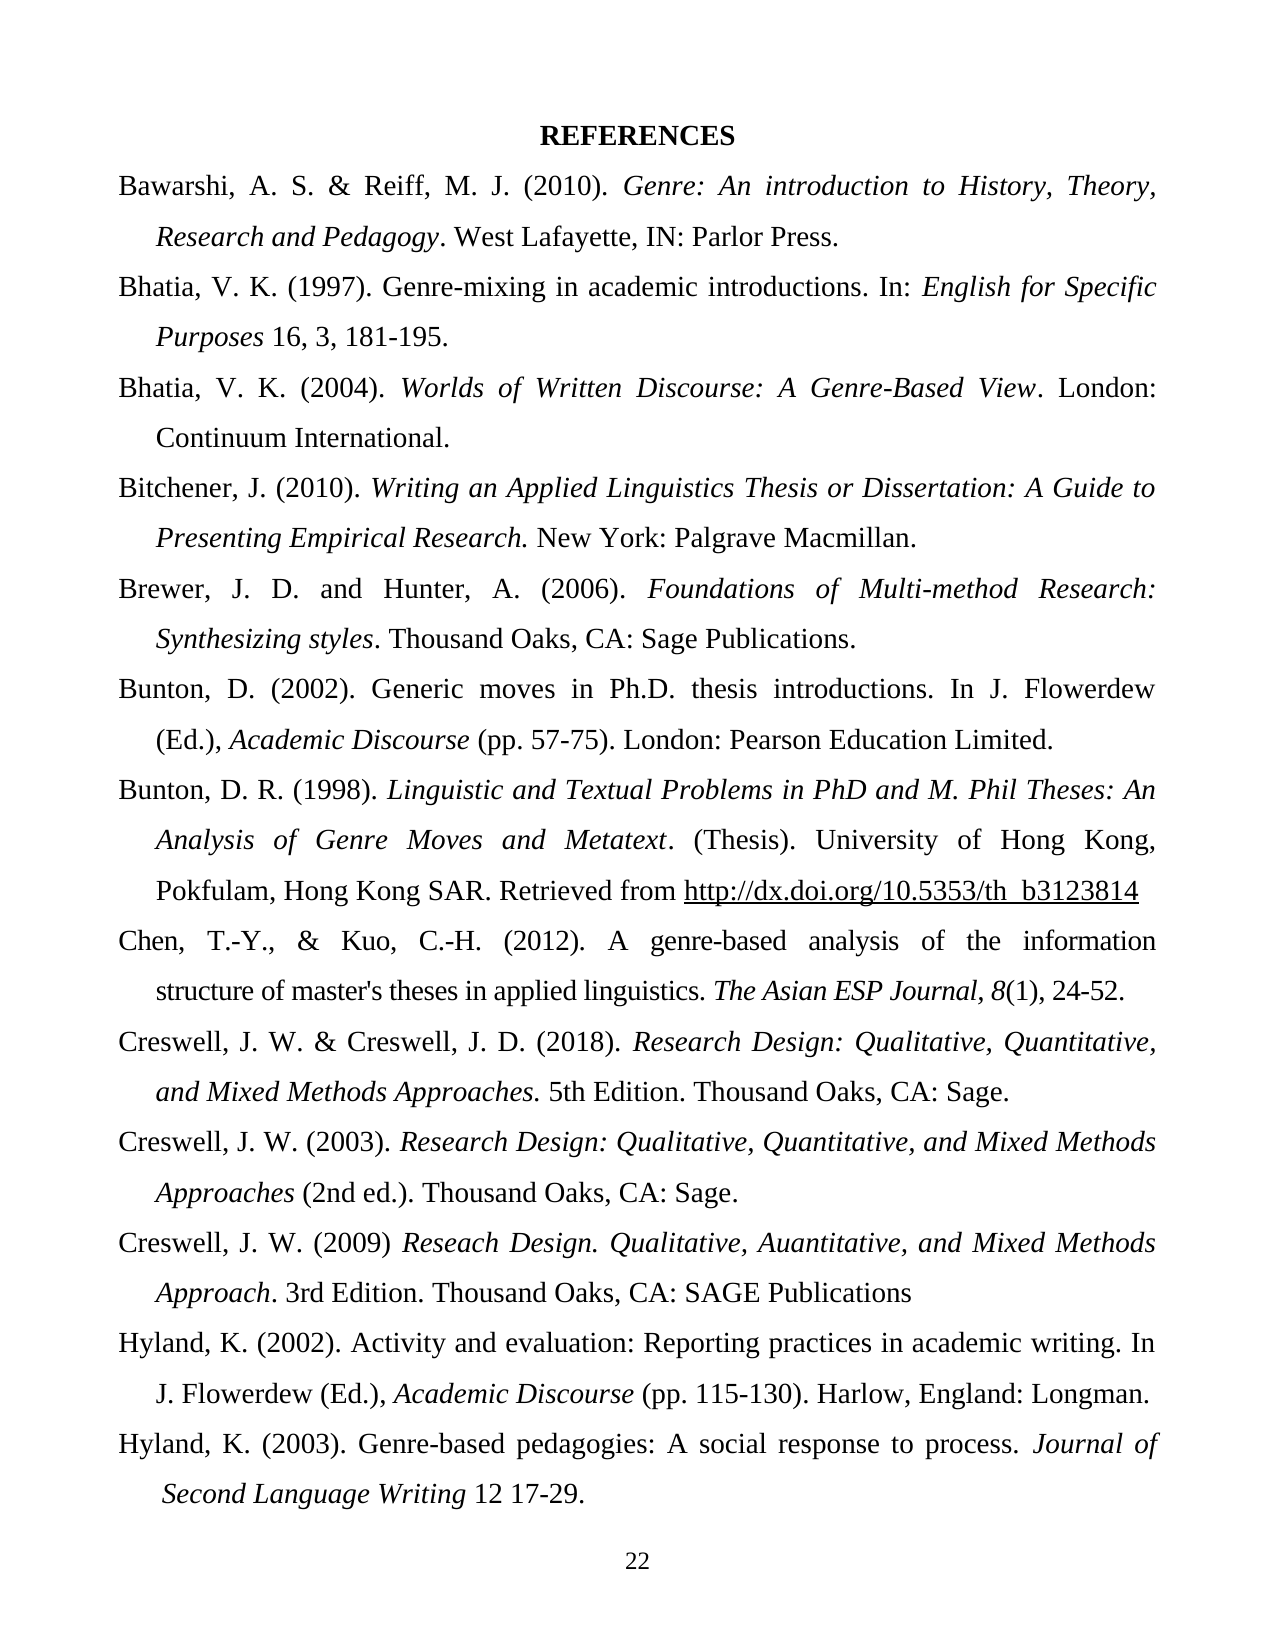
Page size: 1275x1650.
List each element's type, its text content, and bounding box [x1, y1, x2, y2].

text Hyland, K. (2002). Activity and evaluation: Reporting practices in academic writing. In J. Flowerdew (Ed.), Academic Discourse (pp. 115-130). Harlow, England: Longman. [118, 1326, 1157, 1409]
text Creswell, J. W. & Creswell, J. D. (2018). Research Design: Qualitative, Quantitative, and Mixed Methods Approaches. 5th Edition. Thousand Oaks, CA: Sage. [118, 1024, 1157, 1108]
text Bawarshi, A. S. & Reiff, M. J. (2010). Genre: An introduction to History, Theory, Research and Pedagogy. West Lafayette, IN: Parlor Press. [118, 168, 1157, 252]
text Bhatia, V. K. (1997). Genre-mixing in academic introductions. In: English for Specific Purposes 16, 3, 181-195. [118, 269, 1157, 353]
text Creswell, J. W. (2009) Reseach Design. Qualitative, Auantitative, and Mixed Methods Approach. 3rd Edition. Thousand Oaks, CA: SAGE Publications [118, 1225, 1157, 1309]
text REFERENCES [118, 118, 1157, 152]
text Creswell, J. W. (2003). Research Design: Qualitative, Quantitative, and Mixed Methods Approaches (2nd ed.). Thousand Oaks, CA: Sage. [118, 1124, 1157, 1208]
text Hyland, K. (2003). Genre-based pedagogies: A social response to process. Journal of Second Language Writing 12 17-29. [118, 1426, 1157, 1510]
text Brewer, J. D. and Hunter, A. (2006). Foundations of Multi-method Research: Synthesizing styles. Thousand Oaks, CA: Sage Publications. [118, 571, 1157, 655]
text Bunton, D. (2002). Generic moves in Ph.D. thesis introductions. In J. Flowerdew (Ed.), Academic Discourse (pp. 57-75). London: Pearson Education Limited. [118, 672, 1157, 755]
text Bunton, D. R. (1998). Linguistic and Textual Problems in PhD and M. Phil Theses: An Analysis of Genre Moves and Metatext. (Thesis). University of Hong Kong, Pokfulam, Hong Kong SAR. Retrieved from http://dx.doi.org/10.5353/th_b3123814 [118, 772, 1157, 906]
text Chen, T.-Y., & Kuo, C.-H. (2012). A genre-based analysis of the information structure of master's theses in applied linguistics. The Asian ESP Journal, 8(1), 24-52. [118, 923, 1157, 1007]
text Bhatia, V. K. (2004). Worlds of Written Discourse: A Genre-Based View. London: Continuum International. [118, 370, 1157, 453]
text Bitchener, J. (2010). Writing an Applied Linguistics Thesis or Dissertation: A Guide to Presenting Empirical Research. New York: Palgrave Macmillan. [118, 470, 1157, 554]
